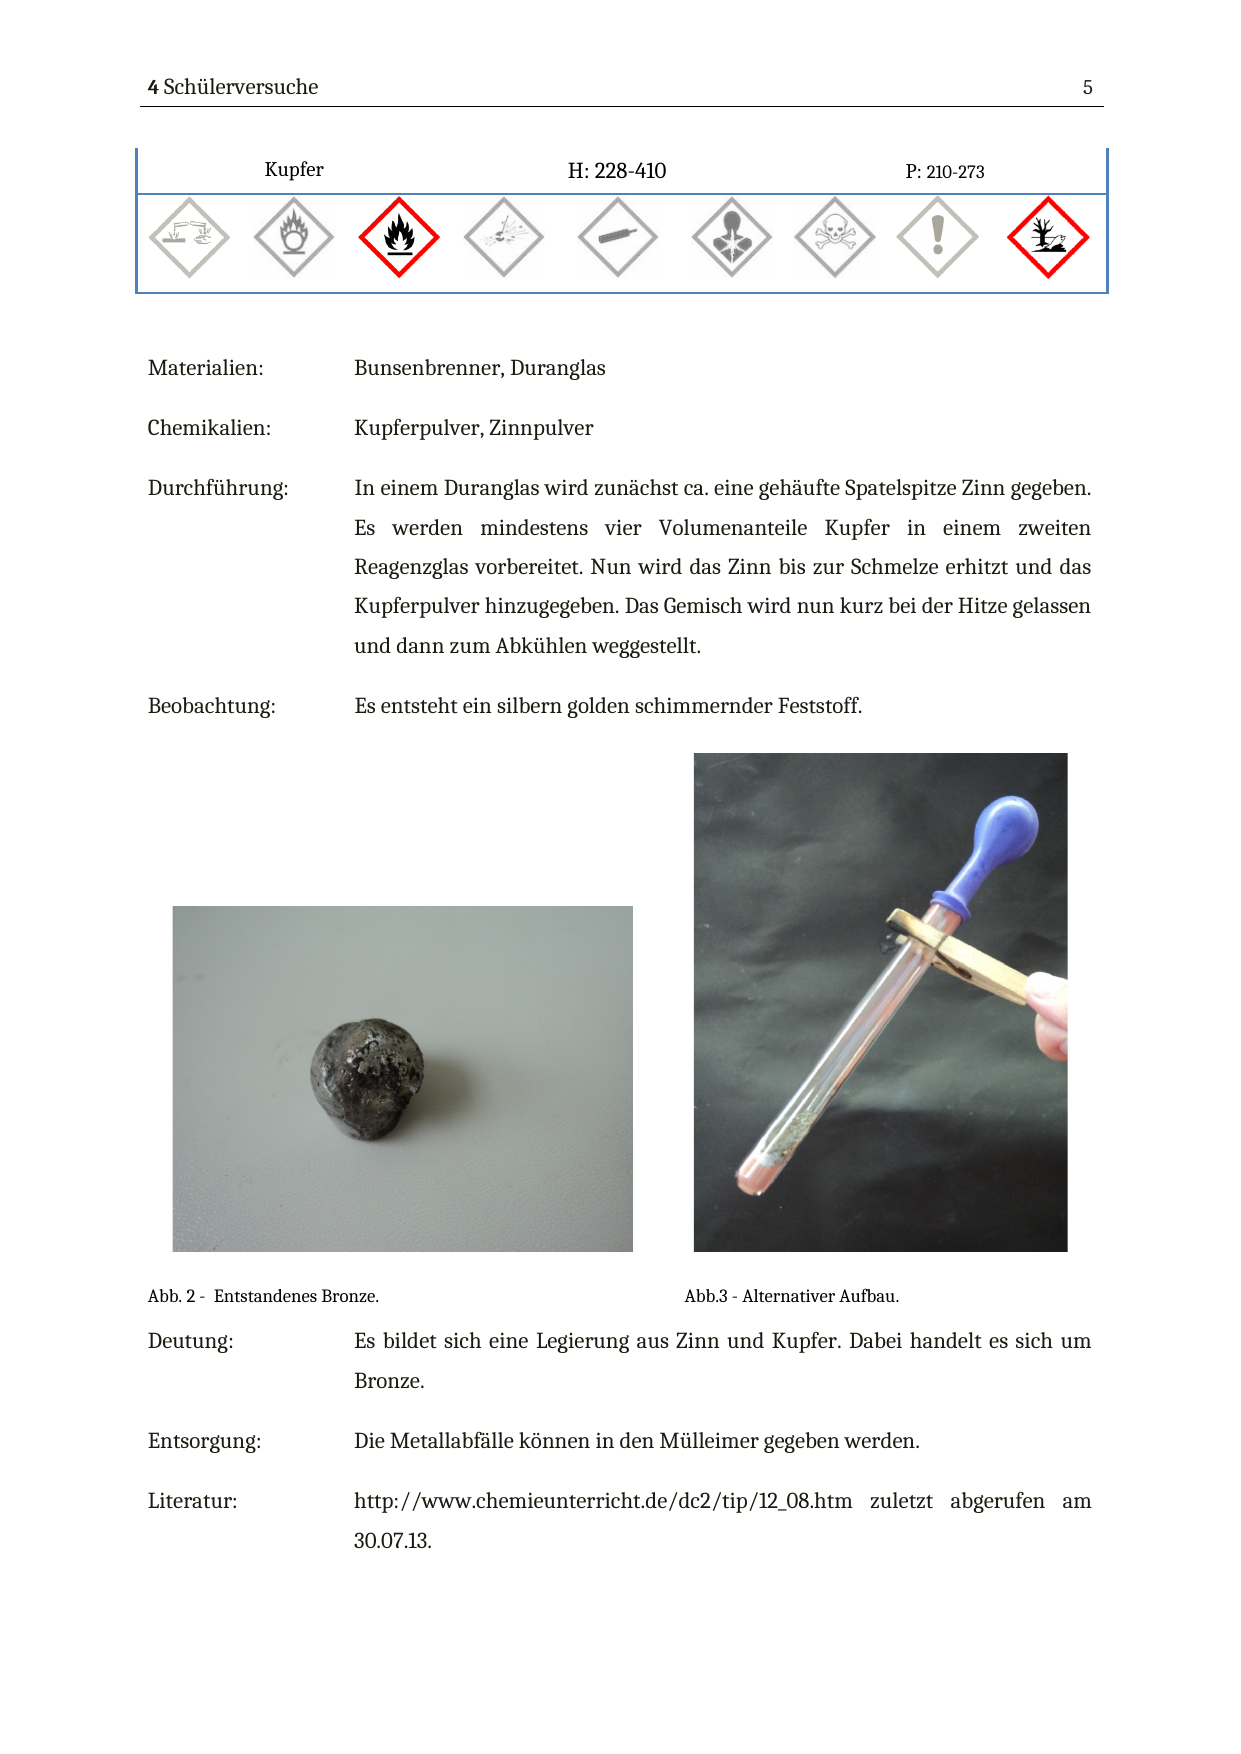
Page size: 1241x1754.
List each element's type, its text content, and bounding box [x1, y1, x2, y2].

picture [793, 195, 877, 279]
table_cell [557, 195, 679, 292]
table_cell [452, 195, 557, 292]
text Durchführung: In einem Duranglas wird zunächst ca. eine gehäufte Spatelspitze Zinn gegeben. Es werden mindestens vier Volumenanteile Kupfer in einem zweiten Reagenzglas vorbereitet. Nun wird das Zinn bis zur Schmelze erhitzt und das Kupferpulver hinzugegeben. Das Gemisch wird nun kurz bei der Hitze gelassen und dann zum Abkühlen weggestellt. [148, 475, 1093, 659]
picture [576, 195, 660, 279]
table_cell [679, 195, 782, 292]
table_cell P: 210-273 [783, 148, 1106, 193]
picture [693, 753, 1068, 1252]
text Materialien: Bunsenbrenner, Duranglas [148, 354, 1093, 381]
table_cell [241, 195, 347, 292]
table_cell [989, 195, 1106, 292]
picture [462, 195, 546, 279]
text Deutung: Es bildet sich eine Legierung aus Zinn und Kupfer. Dabei handelt es sich um Bronze. [148, 1328, 1093, 1394]
text Beobachtung: Es entsteht ein silbern golden schimmernder Feststoff. [148, 693, 1093, 719]
text Entsorgung: Die Metallabfälle können in den Mülleimer gegeben werden. [148, 1428, 1093, 1454]
table_cell [138, 195, 241, 292]
table_cell [884, 195, 989, 292]
picture [357, 195, 441, 279]
table_cell H: 228-410 [452, 148, 782, 193]
picture [690, 195, 773, 279]
picture [172, 906, 633, 1252]
picture [1007, 195, 1090, 279]
text Literatur: http://www.chemieunterricht.de/dc2/tip/12_08.htm zuletzt abgerufen am 30.07.13. [148, 1488, 1093, 1554]
text Chemikalien: Kupferpulver, Zinnpulver [148, 414, 1093, 441]
picture [252, 195, 336, 279]
table_cell [783, 195, 884, 292]
text Abb. 2 - Entstandenes Bronze. Abb.3 - Alternativer Aufbau. [148, 1286, 1093, 1307]
table_cell Kupfer [138, 148, 452, 193]
table_cell [347, 195, 452, 292]
